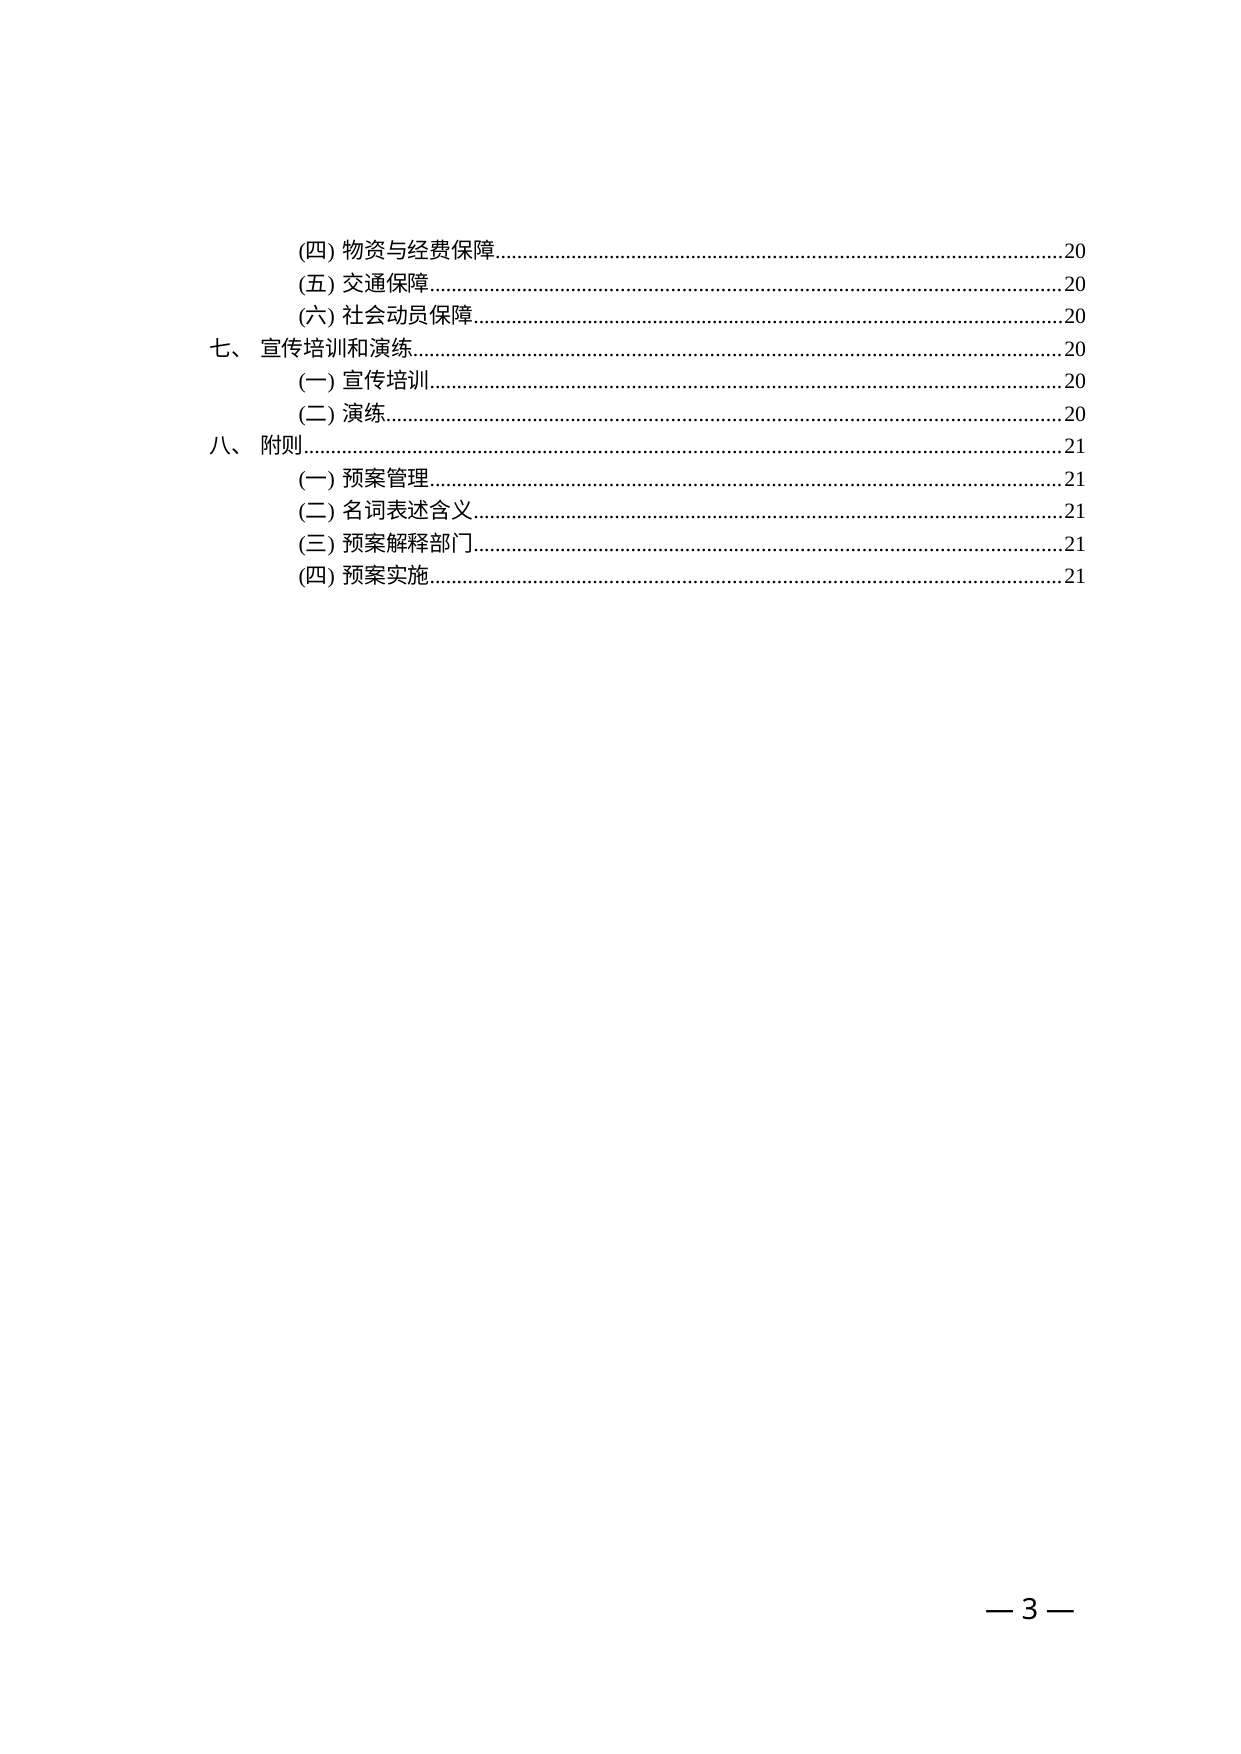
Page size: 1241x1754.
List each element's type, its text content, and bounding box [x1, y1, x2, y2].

list 预案管理 21 [298, 460, 1075, 493]
list 宣传培训 20 [298, 363, 1075, 395]
list 预案解释部门 21 [298, 525, 1075, 558]
list 名词表述含义 21 [298, 493, 1075, 525]
list 物资与经费保障 20 [298, 233, 1075, 265]
text 七、 宣传培训和演练 20 [209, 330, 1075, 363]
list 演练 20 [298, 395, 1075, 428]
list 预案实施 21 [298, 558, 1075, 590]
text 八、 附则 21 [209, 428, 1075, 460]
list 交通保障 20 [298, 265, 1075, 298]
list 社会动员保障 20 [298, 298, 1075, 330]
